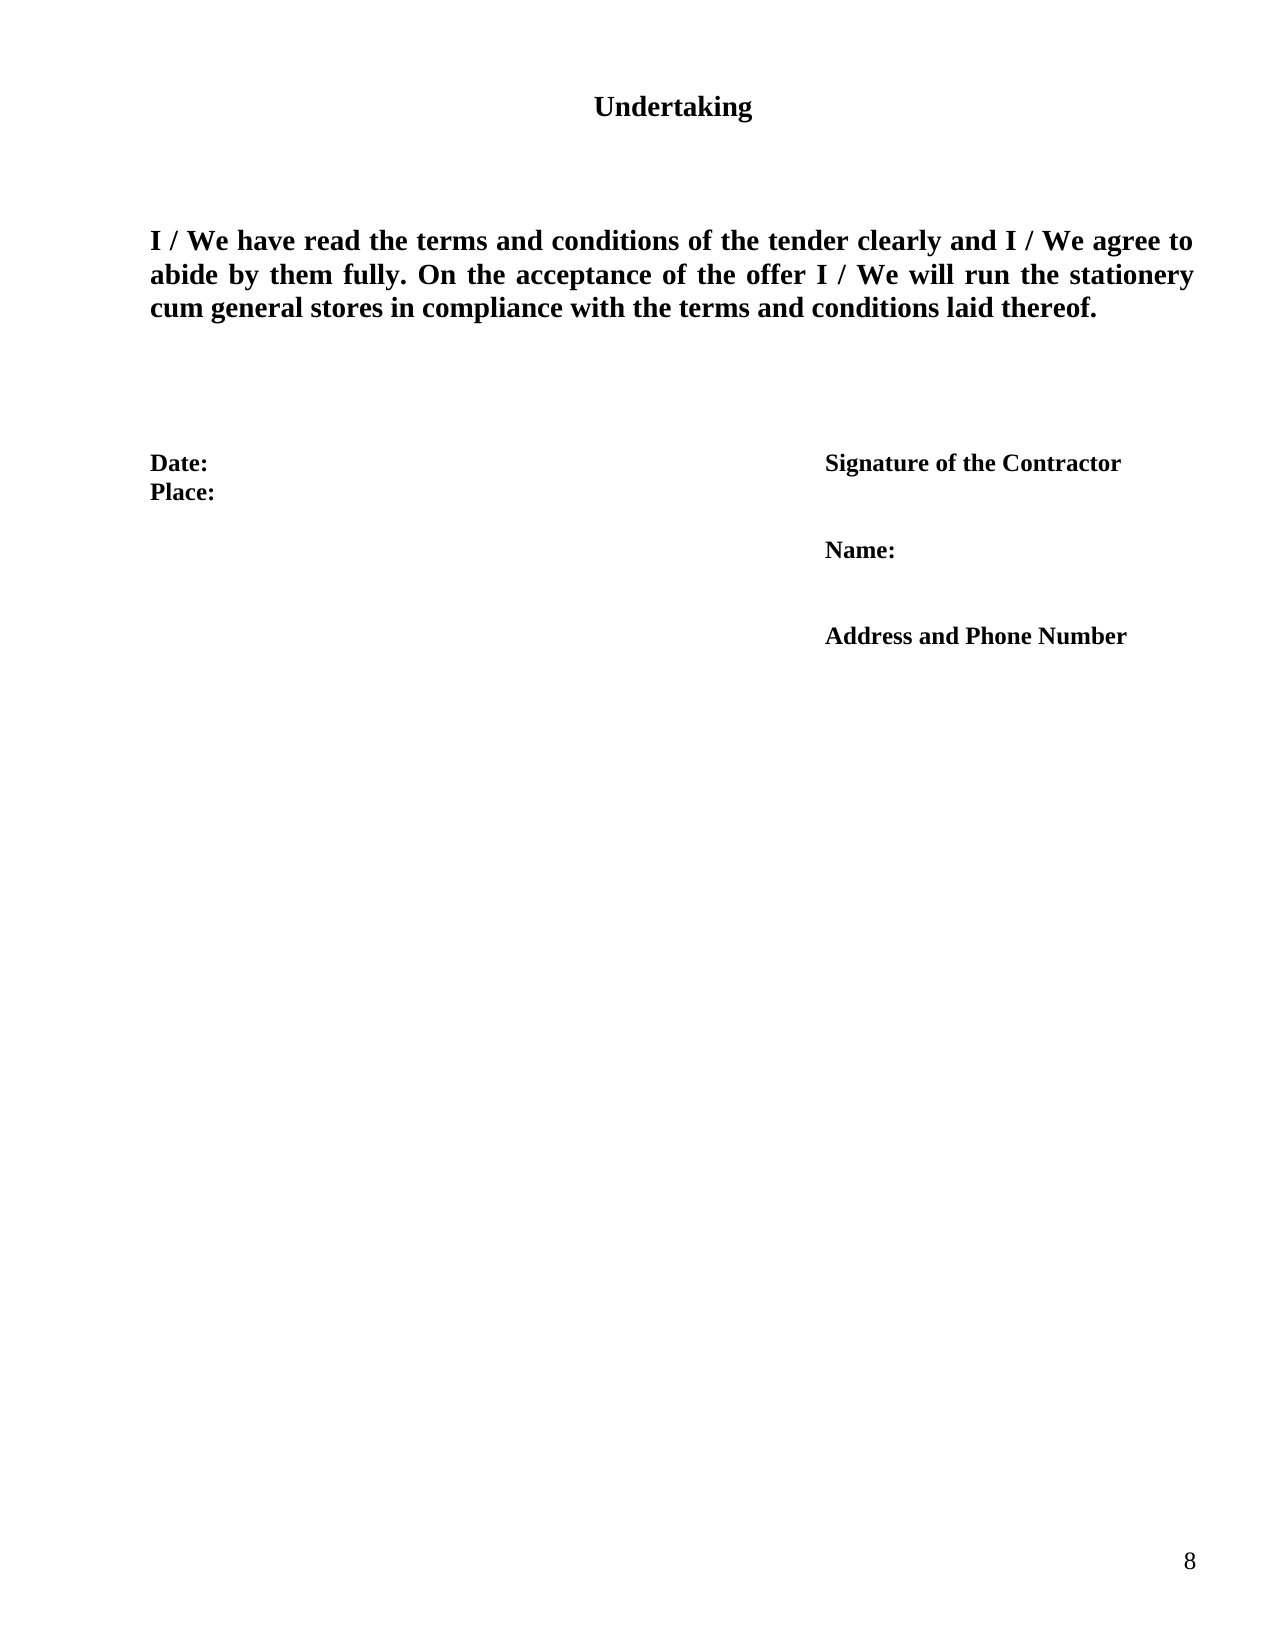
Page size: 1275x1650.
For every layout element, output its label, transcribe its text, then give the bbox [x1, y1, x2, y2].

text Place: [150, 477, 1196, 506]
text Address and Phone Number [150, 621, 1196, 650]
text Name: [150, 535, 1196, 563]
text Date: Signature of the Contractor [150, 448, 1196, 477]
text Undertaking [150, 89, 1196, 123]
text I / We have read the terms and conditions of the tender clearly and I / We agree to abide by them fully. On the acceptance of the offer I / We will run the stationery cum general stores in compliance with the terms and conditions laid thereof. [150, 223, 1196, 324]
